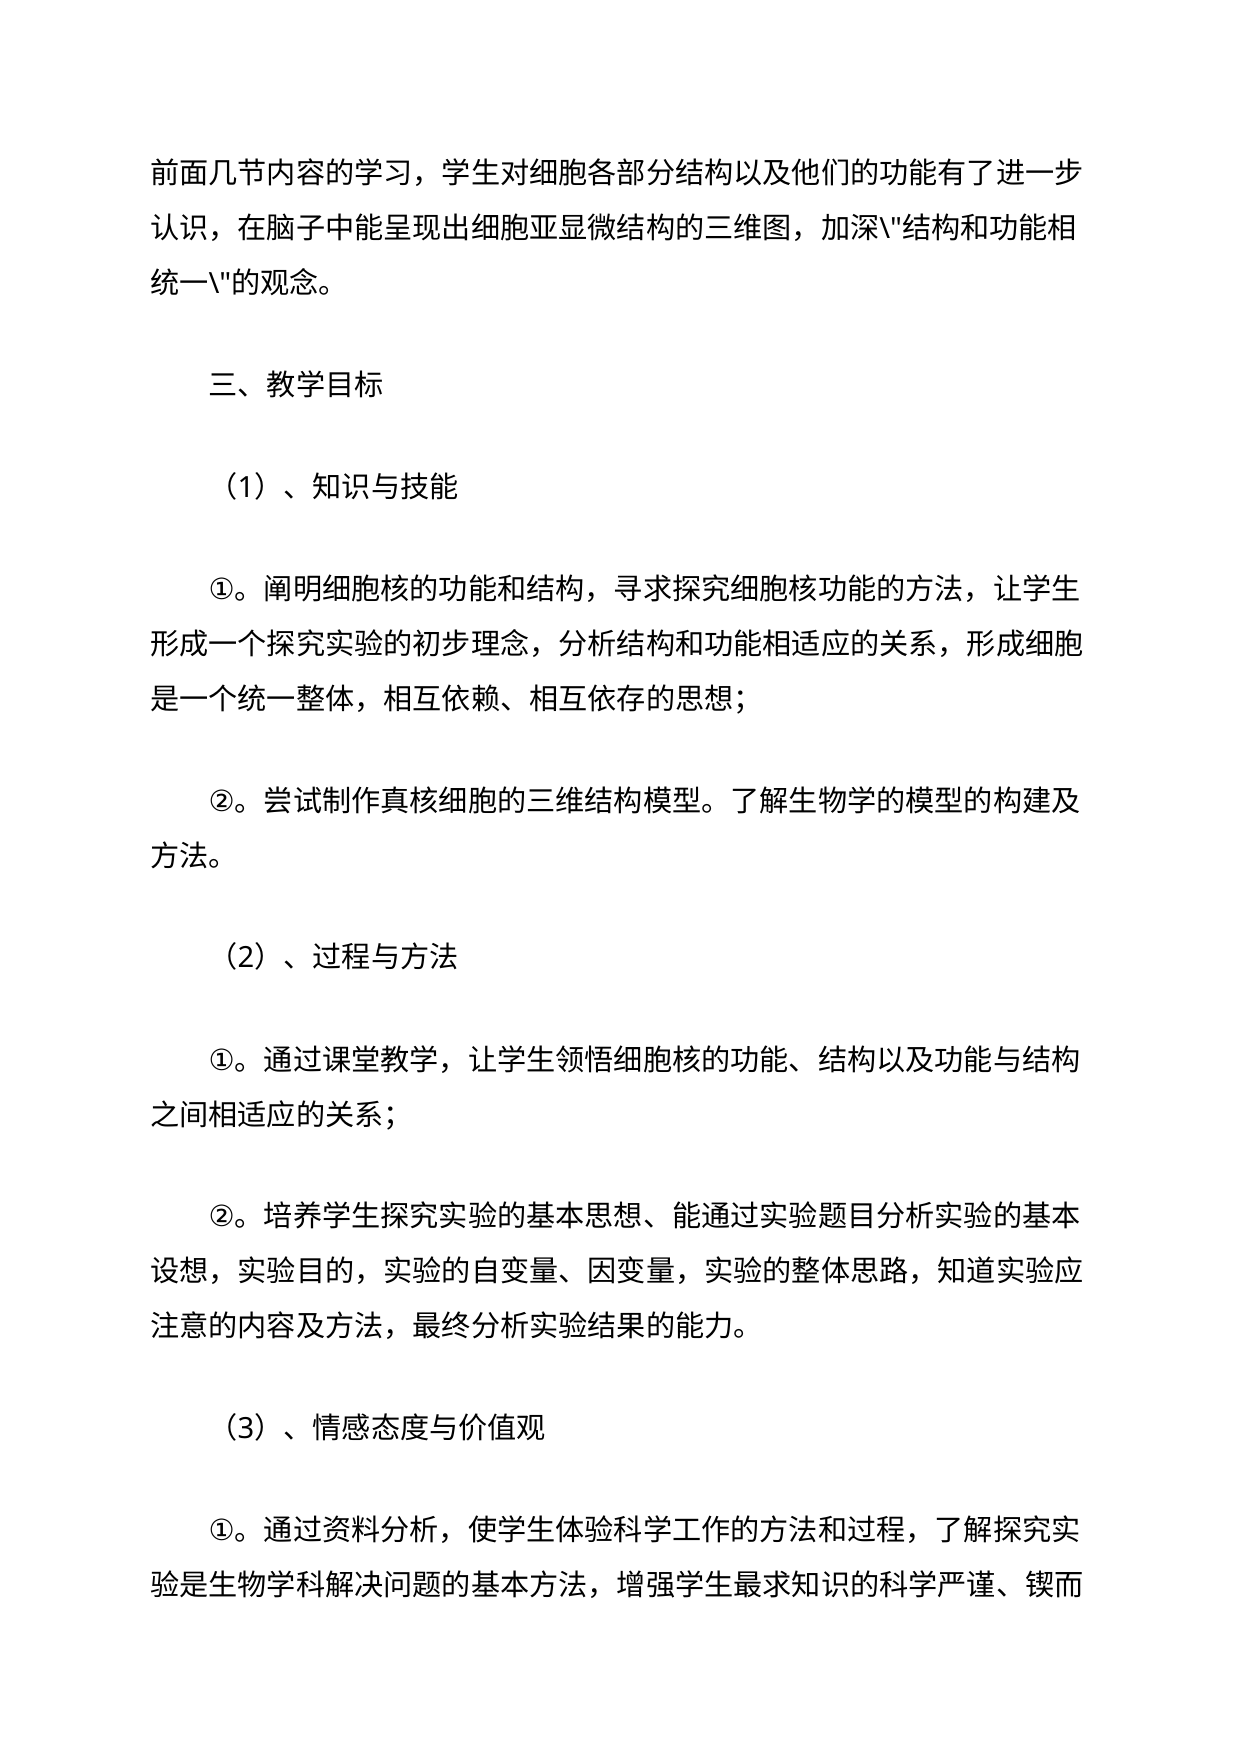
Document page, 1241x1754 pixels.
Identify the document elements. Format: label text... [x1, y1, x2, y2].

text （1）、知识与技能 [150, 464, 1090, 506]
text ①。通过课堂教学，让学生领悟细胞核的功能、结构以及功能与结构之间相适应的关系； [150, 1036, 1090, 1133]
text 三、教学目标 [150, 362, 1090, 404]
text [150, 1506, 1090, 1604]
text ②。培养学生探究实验的基本思想、能通过实验题目分析实验的基本设想，实验目的，实验的自变量、因变量，实验的整体思路，知道实验应注意的内容及方法，最终分析实验结果的能力。 [150, 1193, 1090, 1345]
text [150, 150, 1090, 302]
text （3）、情感态度与价值观 [150, 1404, 1090, 1447]
text ②。尝试制作真核细胞的三维结构模型。了解生物学的模型的构建及方法。 [150, 777, 1090, 874]
text （2）、过程与方法 [150, 934, 1090, 976]
text ①。阐明细胞核的功能和结构，寻求探究细胞核功能的方法，让学生形成一个探究实验的初步理念，分析结构和功能相适应的关系，形成细胞是一个统一整体，相互依赖、相互依存的思想； [150, 566, 1090, 718]
